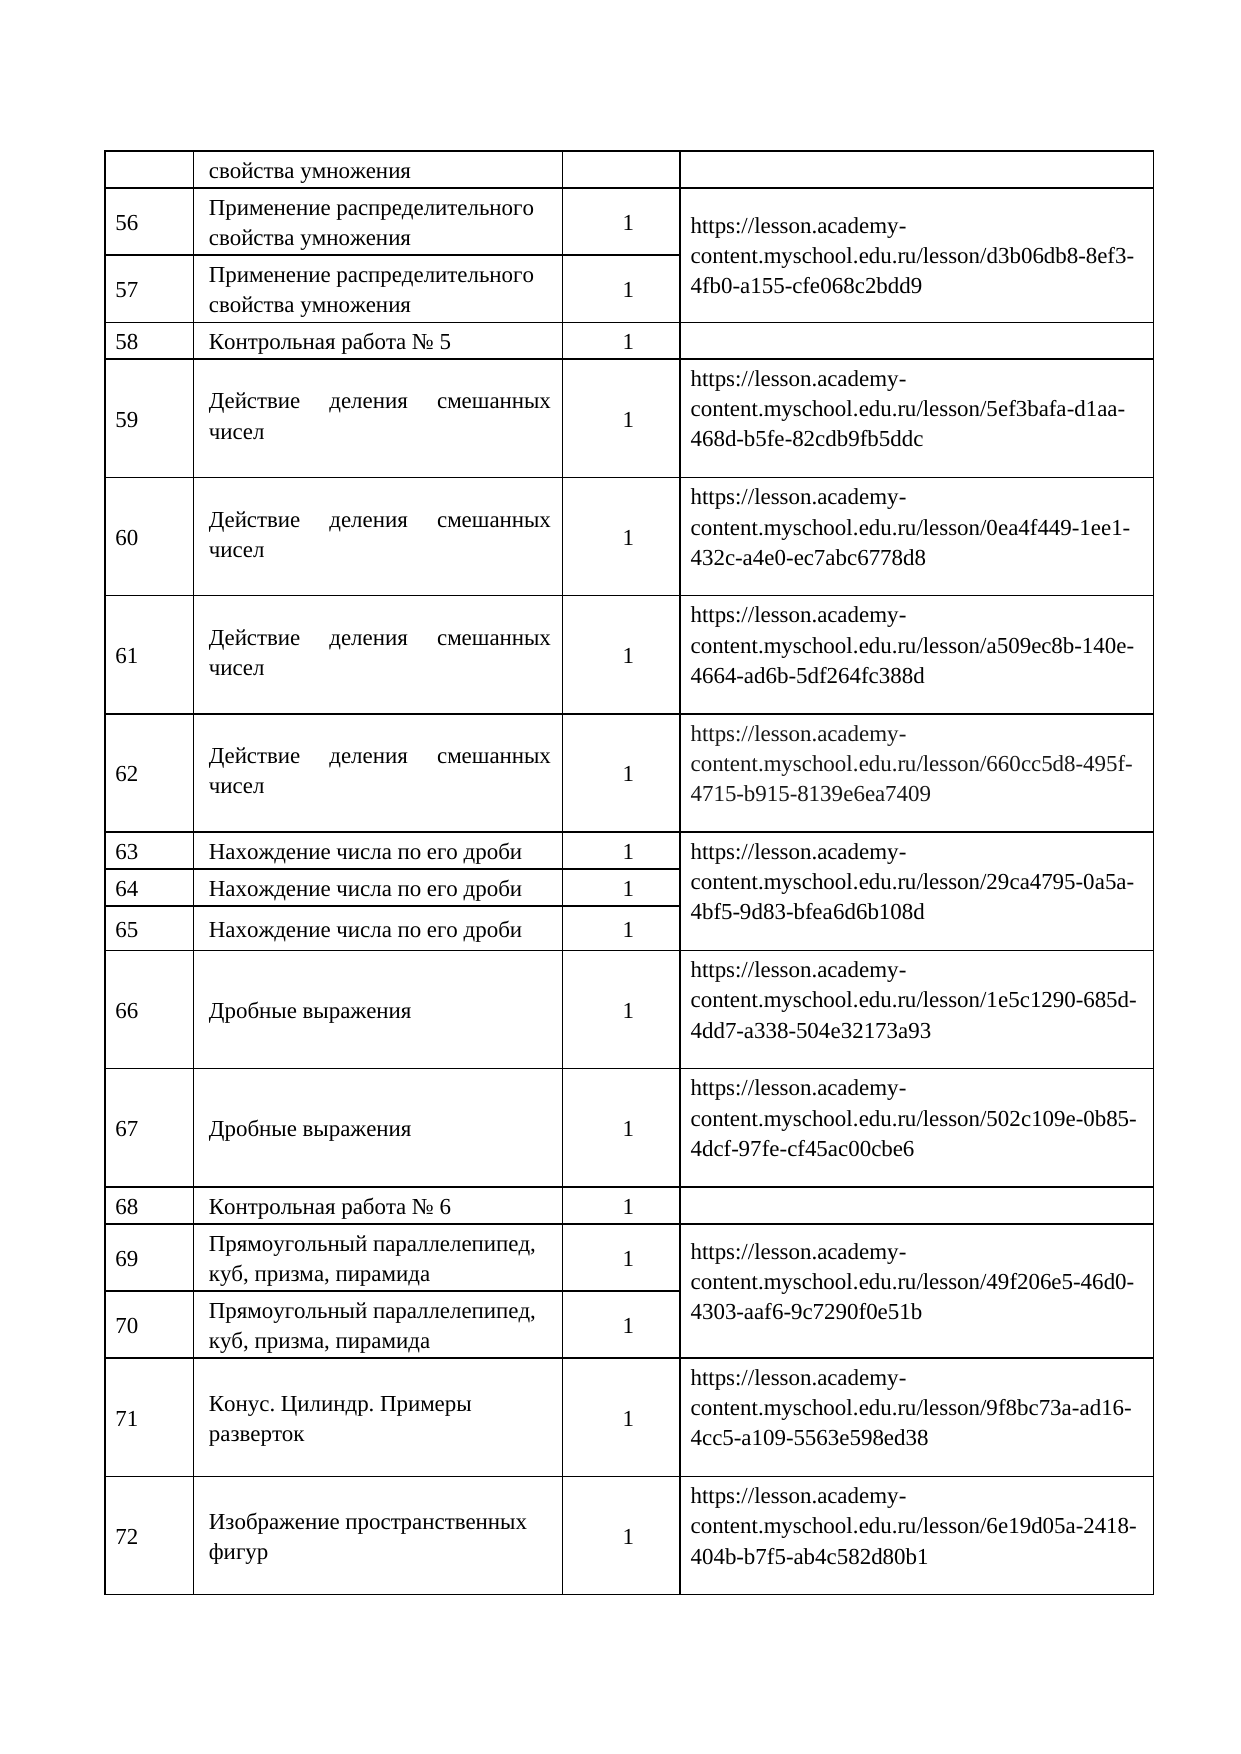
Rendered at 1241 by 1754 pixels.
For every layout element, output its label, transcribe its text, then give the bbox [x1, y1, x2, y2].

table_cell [194, 189, 562, 254]
table_cell Дробные выражения [194, 1069, 562, 1186]
table_cell Изображение пространственных фигур [194, 1477, 562, 1594]
table_cell 1 [563, 152, 679, 187]
table_cell 69 [106, 1225, 193, 1290]
table_cell Действие деления смешанных чисел [194, 596, 562, 713]
table_cell 1 [563, 870, 679, 905]
table_cell 59 [106, 360, 193, 477]
table_cell 1 [563, 715, 679, 831]
table_cell Нахождение числа по его дроби [194, 907, 562, 949]
table_cell Действие деления смешанных чисел [194, 360, 562, 477]
table_cell Прямоугольный параллелепипед, куб, призма, пирамида [194, 1225, 562, 1290]
table_cell https://lesson.academy-content.myschool.edu.ru/lesson/d3b06db8-8ef3-4fb0-a155-cfe068c2bdd9 [681, 189, 1153, 321]
table_cell 1 [563, 256, 679, 321]
table_cell 63 [106, 833, 193, 868]
table_cell 70 [106, 1292, 193, 1357]
table_cell 71 [106, 1359, 193, 1476]
table_cell https://lesson.academy-content.myschool.edu.ru/lesson/660cc5d8-495f-4715-b915-8139e6ea7409 [681, 715, 1153, 831]
table_cell 56 [106, 189, 193, 254]
table_cell Конус. Цилиндр. Примеры разверток [194, 1359, 562, 1476]
table_cell 64 [106, 870, 193, 905]
table_cell https://lesson.academy-content.myschool.edu.ru/lesson/29ca4795-0a5a-4bf5-9d83-bfea6d6b108d [681, 833, 1153, 949]
table_cell https://lesson.academy-content.myschool.edu.ru/lesson/a509ec8b-140e-4664-ad6b-5df264fc388d [681, 596, 1153, 713]
table_cell 72 [106, 1477, 193, 1594]
table_cell https://lesson.academy-content.myschool.edu.ru/lesson/0ea4f449-1ee1-432c-a4e0-ec7abc6778d8 [681, 478, 1153, 595]
table_cell 1 [563, 360, 679, 477]
table_cell 1 [563, 1292, 679, 1357]
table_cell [194, 256, 562, 321]
table_cell Контрольная работа № 6 [194, 1188, 562, 1223]
table_cell https://lesson.academy-content.myschool.edu.ru/lesson/9f8bc73a-ad16-4cc5-a109-5563e598ed38 [681, 1359, 1153, 1476]
table_cell 1 [563, 189, 679, 254]
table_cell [194, 152, 562, 187]
table_cell 1 [563, 1188, 679, 1223]
table_cell 1 [563, 1069, 679, 1186]
table_cell https://lesson.academy-content.myschool.edu.ru/lesson/6e19d05a-2418-404b-b7f5-ab4c582d80b1 [681, 1477, 1153, 1594]
table_cell 1 [563, 478, 679, 595]
table_cell https://lesson.academy-content.myschool.edu.ru/lesson/502c109e-0b85-4dcf-97fe-cf45ac00cbe6 [681, 1069, 1153, 1186]
table_cell 60 [106, 478, 193, 595]
table_cell Контрольная работа № 5 [194, 323, 562, 358]
table_cell 1 [563, 323, 679, 358]
table_cell 66 [106, 951, 193, 1068]
table_cell 65 [106, 907, 193, 949]
table_cell 55 [106, 152, 193, 187]
table_cell 1 [563, 1359, 679, 1476]
table_cell 1 [563, 596, 679, 713]
table_cell Прямоугольный параллелепипед, куб, призма, пирамида [194, 1292, 562, 1357]
table_cell 58 [106, 323, 193, 358]
table_cell 61 [106, 596, 193, 713]
table_cell Нахождение числа по его дроби [194, 833, 562, 868]
table_cell Действие деления смешанных чисел [194, 715, 562, 831]
table_cell [681, 1188, 1153, 1223]
table_cell https://lesson.academy-content.myschool.edu.ru/lesson/5ef3bafa-d1aa-468d-b5fe-82cdb9fb5ddc [681, 360, 1153, 477]
table_cell 1 [563, 833, 679, 868]
table_cell [681, 323, 1153, 358]
table_cell 1 [563, 1477, 679, 1594]
table_cell Нахождение числа по его дроби [194, 870, 562, 905]
table_cell Дробные выражения [194, 951, 562, 1068]
table_cell 67 [106, 1069, 193, 1186]
table_cell 1 [563, 1225, 679, 1290]
table_cell 1 [563, 951, 679, 1068]
table_cell 68 [106, 1188, 193, 1223]
table_cell Действие деления смешанных чисел [194, 478, 562, 595]
table_cell 1 [563, 907, 679, 949]
table_cell https://lesson.academy-content.myschool.edu.ru/lesson/1e5c1290-685d-4dd7-a338-504e32173a93 [681, 951, 1153, 1068]
table_cell 57 [106, 256, 193, 321]
table_cell 62 [106, 715, 193, 831]
table_cell https://lesson.academy-content.myschool.edu.ru/lesson/49f206e5-46d0-4303-aaf6-9c7290f0e51b [681, 1225, 1153, 1357]
